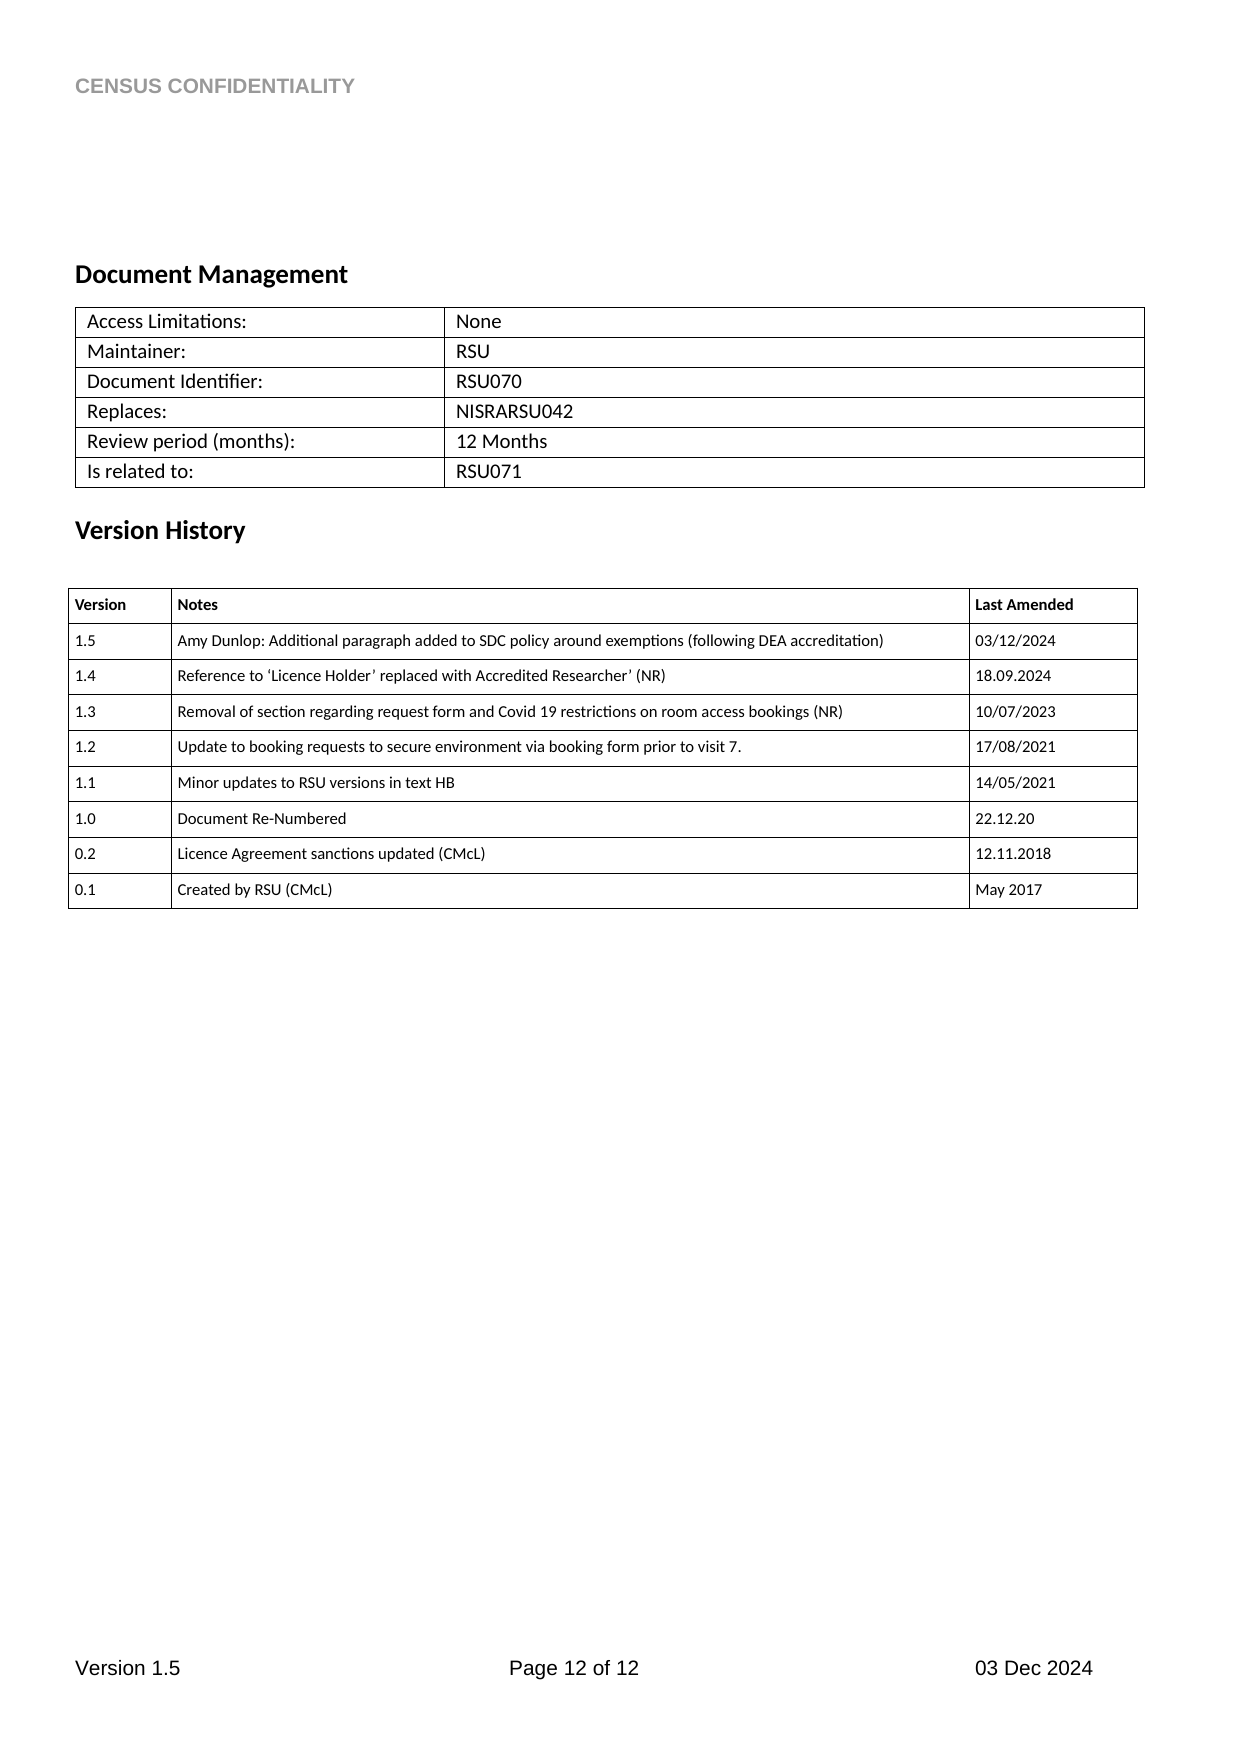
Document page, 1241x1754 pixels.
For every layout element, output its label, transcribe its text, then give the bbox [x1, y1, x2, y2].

table_cell Is related to: [76, 458, 444, 487]
table_cell RSU [445, 338, 1144, 367]
table_cell 03/12/2024 [970, 624, 1137, 659]
table_cell Review period (months): [76, 428, 444, 457]
table_cell 1.1 [69, 767, 171, 801]
table_cell 1.0 [69, 802, 171, 837]
subtitle Document Management [75, 257, 1144, 290]
table_cell 12.11.2018 [970, 838, 1137, 872]
table_cell RSU070 [445, 368, 1144, 397]
table_cell 12 Months [445, 428, 1144, 457]
table_header None [445, 308, 1144, 337]
table_cell Licence Agreement sanctions updated (CMcL) [172, 838, 969, 872]
table_cell May 2017 [970, 874, 1137, 908]
table_header Version [69, 589, 171, 623]
table_cell 22.12.20 [970, 802, 1137, 837]
table_cell Replaces: [76, 398, 444, 427]
table_header Access Limitations: [76, 308, 444, 337]
table_cell Document Identifier: [76, 368, 444, 397]
table_cell NISRARSU042 [445, 398, 1144, 427]
table_header Notes [172, 589, 969, 623]
table_cell Amy Dunlop: Additional paragraph added to SDC policy around exemptions (following DEA accreditation) [172, 624, 969, 659]
table_cell 10/07/2023 [970, 695, 1137, 730]
table_cell 18.09.2024 [970, 660, 1137, 694]
table_header Last Amended [970, 589, 1137, 623]
table_cell Minor updates to RSU versions in text HB [172, 767, 969, 801]
table_cell Removal of section regarding request form and Covid 19 restrictions on room access bookings (NR) [172, 695, 969, 730]
table_cell 17/08/2021 [970, 731, 1137, 766]
table_cell 14/05/2021 [970, 767, 1137, 801]
table_cell 1.3 [69, 695, 171, 730]
table_cell RSU071 [445, 458, 1144, 487]
subtitle Version History [75, 513, 1144, 546]
table_cell Reference to ‘Licence Holder’ replaced with Accredited Researcher’ (NR) [172, 660, 969, 694]
table_cell 0.1 [69, 874, 171, 908]
table_cell Created by RSU (CMcL) [172, 874, 969, 908]
table_cell 1.5 [69, 624, 171, 659]
table_cell 1.2 [69, 731, 171, 766]
table_cell Update to booking requests to secure environment via booking form prior to visit 7. [172, 731, 969, 766]
table_cell Maintainer: [76, 338, 444, 367]
table_cell Document Re-Numbered [172, 802, 969, 837]
table_cell 0.2 [69, 838, 171, 872]
table_cell 1.4 [69, 660, 171, 694]
